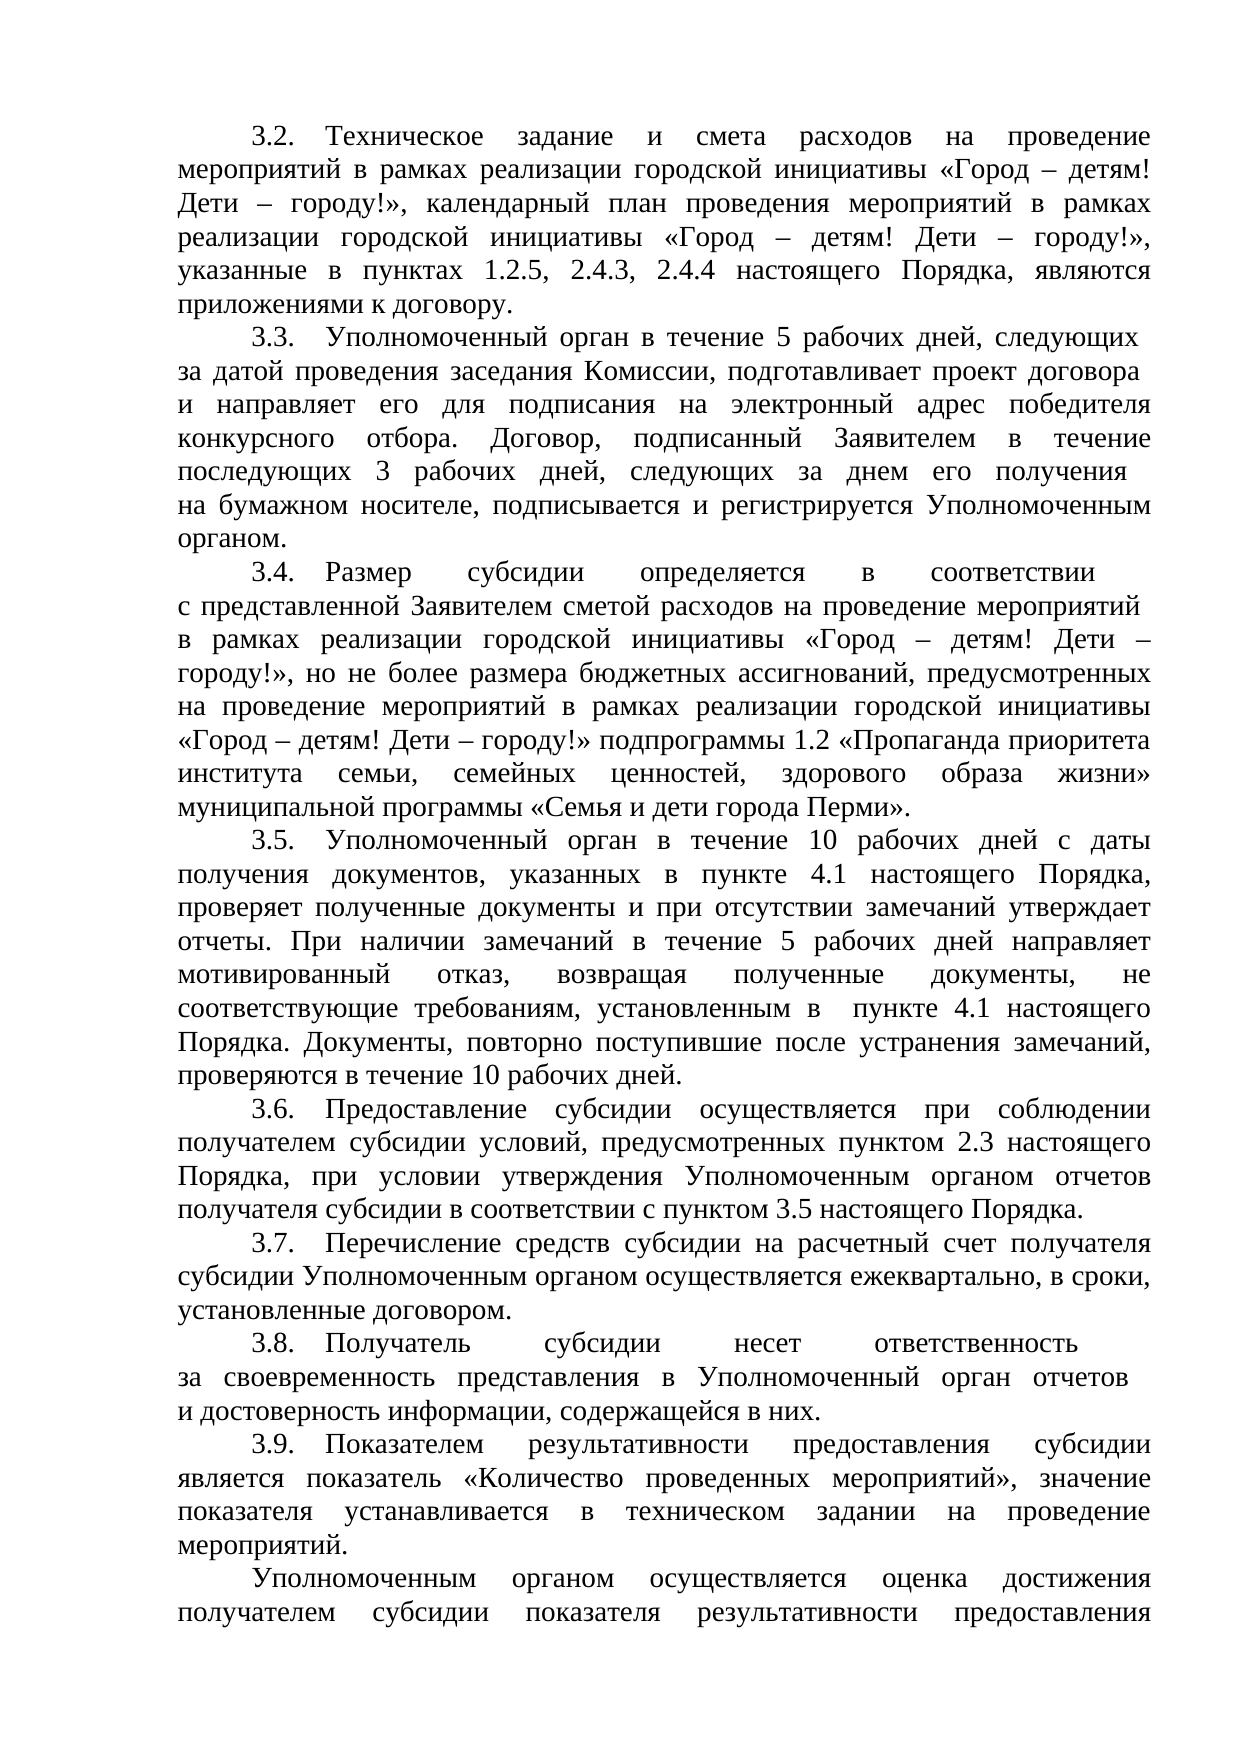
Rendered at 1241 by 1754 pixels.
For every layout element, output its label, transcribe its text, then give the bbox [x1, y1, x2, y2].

list Предоставление субсидии осуществляется при соблюдении получателем субсидии условий, предусмотренных пунктом 2.3 настоящего Порядка, при условии утверждения Уполномоченным органом отчетов получателя субсидии в соответствии с пунктом 3.5 настоящего Порядка. [177, 1091, 1152, 1225]
list Техническое задание и смета расходов на проведение мероприятий в рамках реализации городской инициативы «Город – детям! Дети – городу!», календарный план проведения мероприятий в рамках реализации городской инициативы «Город – детям! Дети – городу!», указанные в пунктах 1.2.5, 2.4.3, 2.4.4 настоящего Порядка, являются приложениями к договору. [177, 118, 1152, 319]
list Получатель субсидии несет ответственность за своевременность представления в Уполномоченный орган отчетов и достоверность информации, содержащейся в них. [177, 1326, 1152, 1426]
list Уполномоченный орган в течение 5 рабочих дней, следующих за датой проведения заседания Комиссии, подготавливает проект договора и направляет его для подписания на электронный адрес победителя конкурсного отбора. Договор, подписанный Заявителем в течение последующих 3 рабочих дней, следующих за днем его получения на бумажном носителе, подписывается и регистрируется Уполномоченным органом. [177, 319, 1152, 554]
list Показателем результативности предоставления субсидии является показатель «Количество проведенных мероприятий», значение показателя устанавливается в техническом задании на проведение мероприятий. [177, 1426, 1152, 1560]
list Уполномоченный орган в течение 10 рабочих дней с даты получения документов, указанных в пункте 4.1 настоящего Порядка, проверяет полученные документы и при отсутствии замечаний утверждает отчеты. При наличии замечаний в течение 5 рабочих дней направляет мотивированный отказ, возвращая полученные документы, не соответствующие требованиям, установленным в пункте 4.1 настоящего Порядка. Документы, повторно поступившие после устранения замечаний, проверяются в течение 10 рабочих дней. [177, 822, 1152, 1091]
list Размер субсидии определяется в соответствии с представленной Заявителем сметой расходов на проведение мероприятий в рамках реализации городской инициативы «Город – детям! Дети – городу!», но не более размера бюджетных ассигнований, предусмотренных на проведение мероприятий в рамках реализации городской инициативы «Город – детям! Дети – городу!» подпрограммы 1.2 «Пропаганда приоритета института семьи, семейных ценностей, здорового образа жизни» муниципальной программы «Семья и дети города Перми». [177, 554, 1152, 822]
list Перечисление средств субсидии на расчетный счет получателя субсидии Уполномоченным органом осуществляется ежеквартально, в сроки, установленные договором. [177, 1225, 1152, 1326]
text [177, 1560, 1152, 1627]
